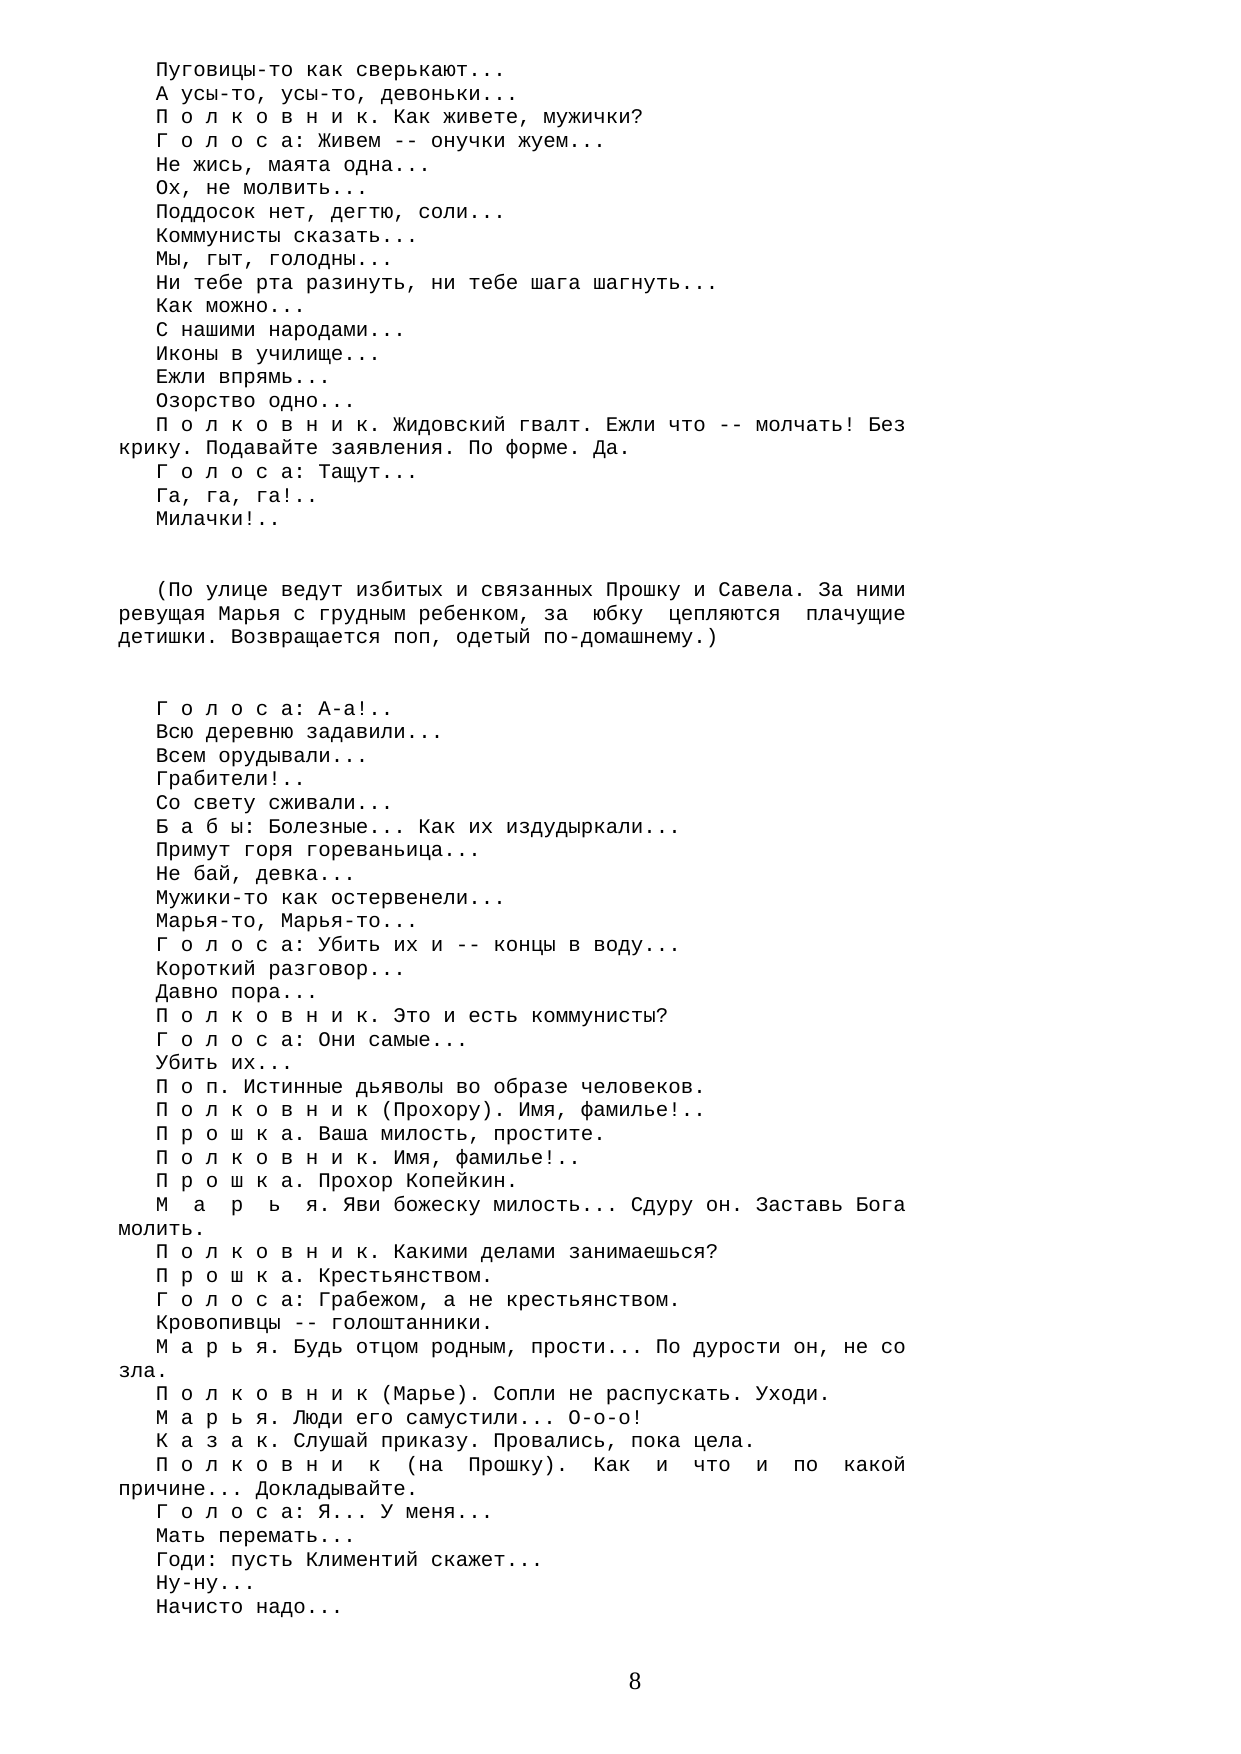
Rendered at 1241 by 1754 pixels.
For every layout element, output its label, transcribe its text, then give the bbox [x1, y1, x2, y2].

text Иконы в училище... [118, 343, 1152, 366]
text Га, га, га!.. [118, 485, 1152, 508]
text П о л к о в н и к. Как живете, мужички? [118, 106, 1152, 130]
text П о л к о в н и к (на Прошку). Как и что и по какой [118, 1454, 1152, 1478]
text Годи: пусть Климентий скажет... [118, 1549, 1152, 1572]
text П о л к о в н и к. Это и есть коммунисты? [118, 1005, 1152, 1028]
text Милачки!.. [118, 508, 1152, 532]
text Г о л о с а: Живем -- онучки жуем... [118, 130, 1152, 154]
text Ежли впрямь... [118, 366, 1152, 390]
text зла. [118, 1359, 1152, 1383]
text П о л к о в н и к. Имя, фамилье!.. [118, 1147, 1152, 1170]
text П о л к о в н и к. Жидовский гвалт. Ежли что -- молчать! Без [118, 414, 1152, 437]
text Поддосок нет, дегтю, соли... [118, 201, 1152, 224]
text М а р ь я. Люди его самустили... О-о-о! [118, 1407, 1152, 1431]
text М а р ь я. Будь отцом родным, прости... По дурости он, не со [118, 1336, 1152, 1359]
text детишки. Возвращается поп, одетый по-домашнему.) [118, 627, 1152, 650]
text Ну-ну... [118, 1572, 1152, 1596]
text Мать перемать... [118, 1525, 1152, 1549]
text Озорство одно... [118, 390, 1152, 414]
text П о л к о в н и к. Какими делами занимаешься? [118, 1241, 1152, 1265]
text П р о ш к а. Крестьянством. [118, 1265, 1152, 1289]
text Кровопивцы -- голоштанники. [118, 1312, 1152, 1336]
text Со свету сживали... [118, 792, 1152, 816]
text Давно пора... [118, 981, 1152, 1005]
text Не бай, девка... [118, 863, 1152, 887]
text Марья-то, Марья-то... [118, 910, 1152, 934]
text Г о л о с а: Я... У меня... [118, 1501, 1152, 1525]
text крику. Подавайте заявления. По форме. Да. [118, 437, 1152, 461]
text Мужики-то как остервенели... [118, 887, 1152, 910]
text М а р ь я. Яви божеску милость... Сдуру он. Заставь Бога [118, 1194, 1152, 1218]
text Пуговицы-то как сверькают... [118, 59, 1152, 83]
text Б а б ы: Болезные... Как их издудыркали... [118, 816, 1152, 839]
text П р о ш к а. Прохор Копейкин. [118, 1170, 1152, 1194]
text Г о л о с а: Они самые... [118, 1028, 1152, 1052]
text Не жись, маята одна... [118, 154, 1152, 177]
text С нашими народами... [118, 319, 1152, 343]
text Ни тебе рта разинуть, ни тебе шага шагнуть... [118, 272, 1152, 296]
text Г о л о с а: Грабежом, а не крестьянством. [118, 1289, 1152, 1312]
text П о п. Истинные дьяволы во образе человеков. [118, 1076, 1152, 1099]
text Всю деревню задавили... [118, 721, 1152, 745]
text Г о л о с а: Тащут... [118, 461, 1152, 485]
text К а з а к. Слушай приказу. Провались, пока цела. [118, 1431, 1152, 1454]
text А усы-то, усы-то, девоньки... [118, 83, 1152, 106]
text П о л к о в н и к (Прохору). Имя, фамилье!.. [118, 1099, 1152, 1123]
text Ох, не молвить... [118, 177, 1152, 201]
text Начисто надо... [118, 1596, 1152, 1620]
text Мы, гыт, голодны... [118, 248, 1152, 272]
text Всем орудывали... [118, 745, 1152, 768]
text П р о ш к а. Ваша милость, простите. [118, 1123, 1152, 1147]
text Г о л о с а: Убить их и -- концы в воду... [118, 934, 1152, 958]
text Коммунисты сказать... [118, 224, 1152, 248]
text Грабители!.. [118, 768, 1152, 792]
text Г о л о с а: А-а!.. [118, 697, 1152, 721]
text Как можно... [118, 296, 1152, 319]
text ревущая Марья с грудным ребенком, за юбку цепляются плачущие [118, 603, 1152, 627]
text причине... Докладывайте. [118, 1478, 1152, 1501]
text Короткий разговор... [118, 958, 1152, 981]
text (По улице ведут избитых и связанных Прошку и Савела. За ними [118, 579, 1152, 603]
text Примут горя гореваньица... [118, 839, 1152, 863]
text Убить их... [118, 1052, 1152, 1076]
text молить. [118, 1218, 1152, 1241]
text П о л к о в н и к (Марье). Сопли не распускать. Уходи. [118, 1383, 1152, 1407]
